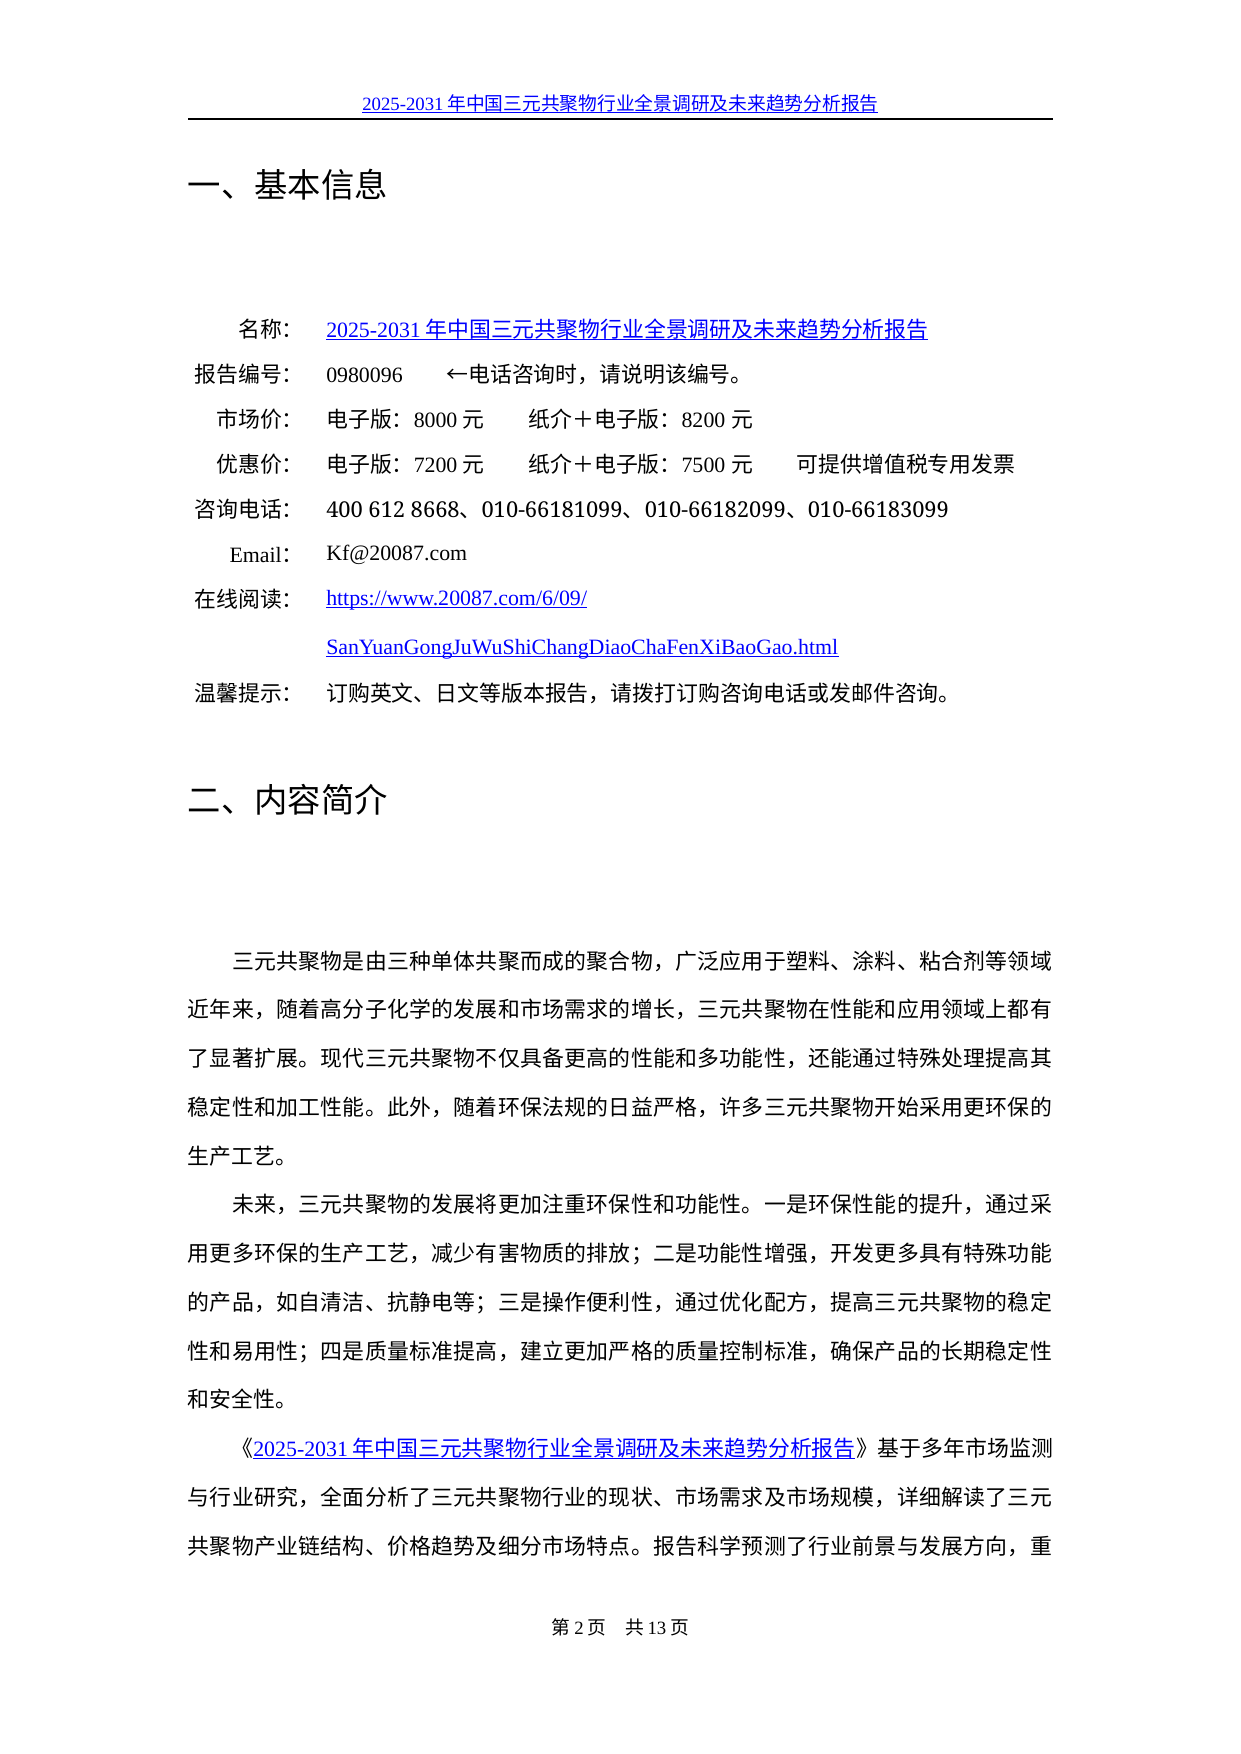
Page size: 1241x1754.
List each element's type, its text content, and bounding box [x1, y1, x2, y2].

table_cell [315, 582, 1073, 675]
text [187, 943, 1053, 1561]
table_cell 咨询电话： [167, 492, 315, 537]
table_cell 市场价： [167, 402, 315, 447]
table_header 名称： [167, 312, 315, 357]
table_cell 温馨提示： [167, 675, 315, 720]
table_cell 电子版：7200 元 纸介＋电子版：7500 元 可提供增值税专用发票 [315, 447, 1073, 492]
table_cell Email： [167, 537, 315, 582]
table_cell Kf@20087.com [315, 537, 1073, 582]
table_cell 400 612 8668、010-66181099、010-66182099、010-66183099 [315, 492, 1073, 537]
table_cell 订购英文、日文等版本报告，请拨打订购咨询电话或发邮件咨询。 [315, 675, 1073, 720]
table_cell 在线阅读： [167, 582, 315, 675]
table_cell 优惠价： [167, 447, 315, 492]
title 二、内容简介 [187, 766, 1053, 831]
table_cell 报告编号： [167, 357, 315, 402]
table_header 2025-2031年中国三元共聚物行业全景调研及未来趋势分析报告 [315, 312, 1073, 357]
table_cell 0980096 ←电话咨询时，请说明该编号。 [315, 357, 1073, 402]
table_cell 电子版：8000 元 纸介＋电子版：8200 元 [315, 402, 1073, 447]
title 一、基本信息 [187, 150, 1053, 215]
